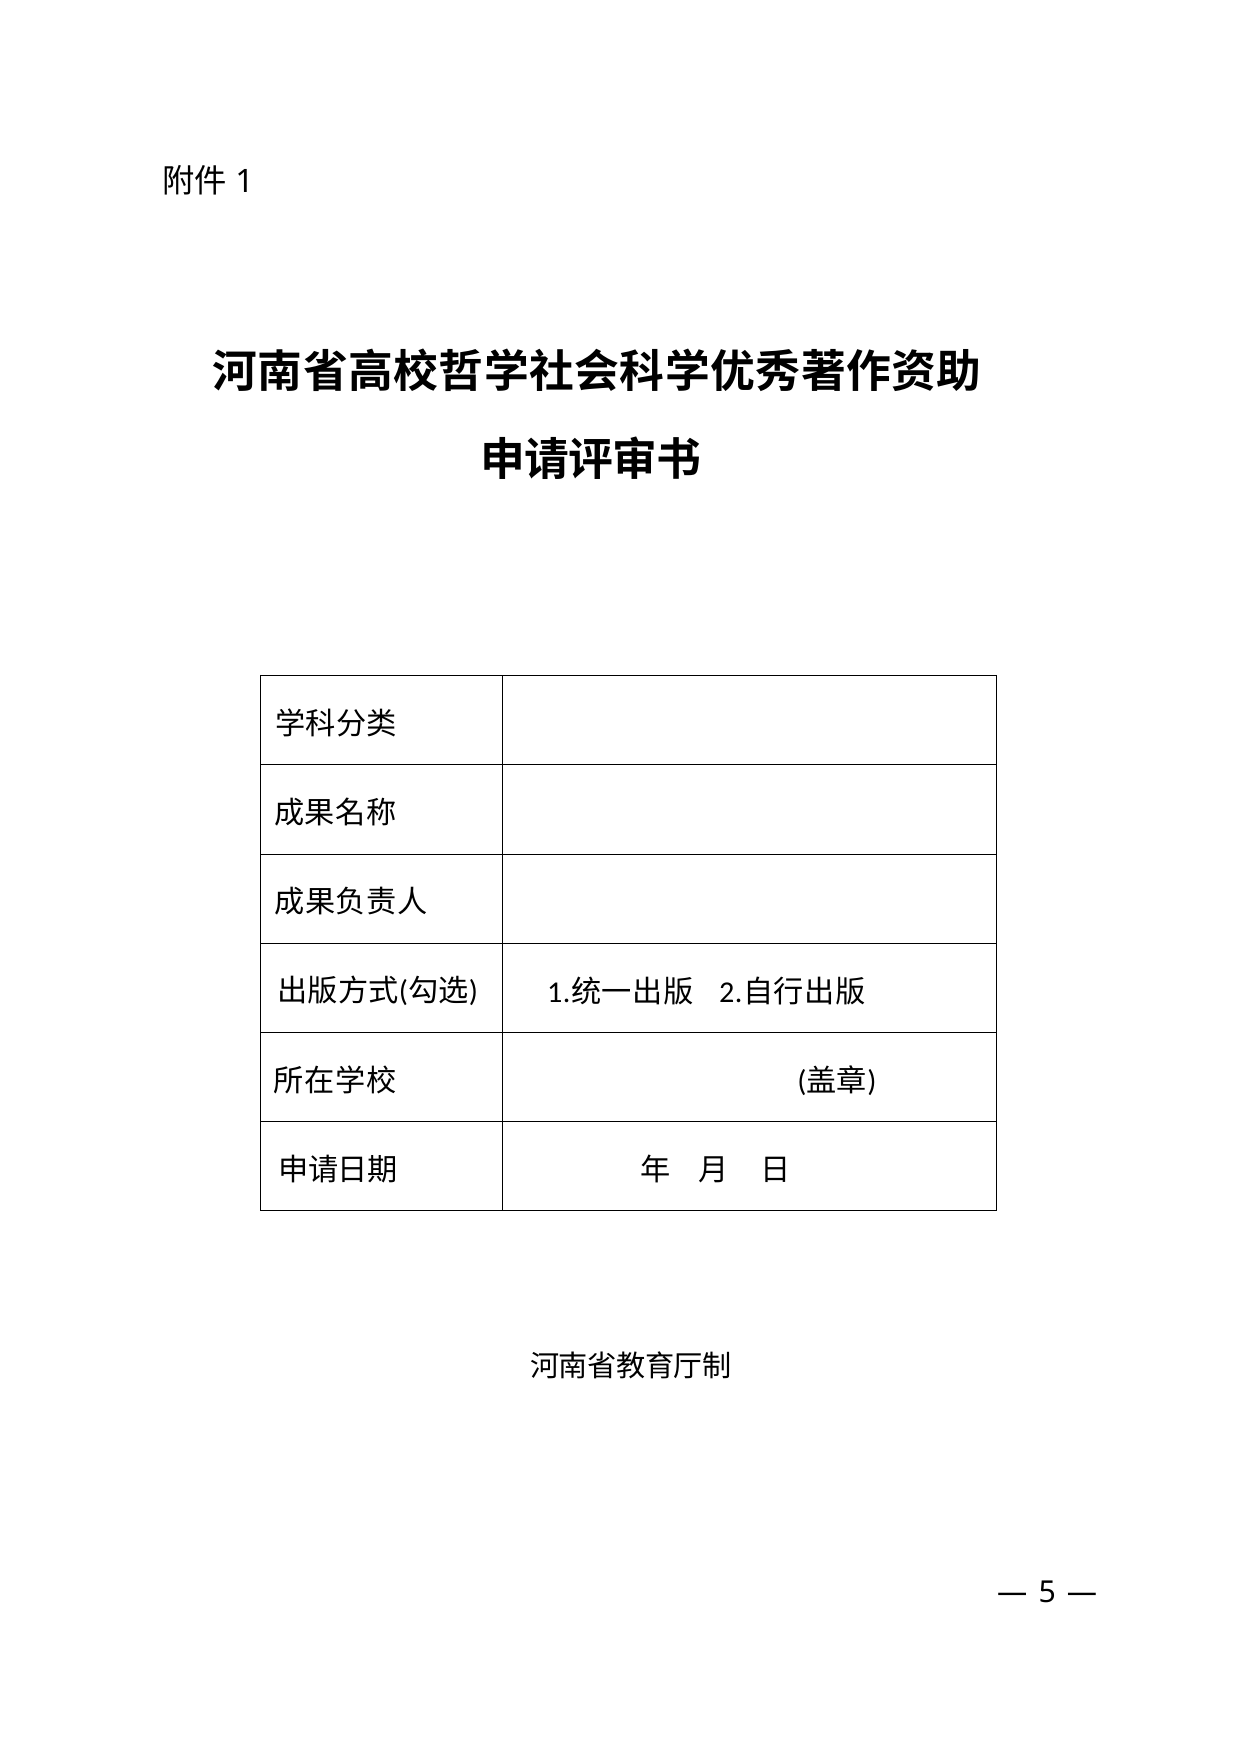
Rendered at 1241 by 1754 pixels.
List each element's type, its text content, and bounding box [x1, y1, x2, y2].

table_cell 1.统一出版 2.自行出版 [503, 944, 996, 1032]
table_cell 出版方式(勾选) [261, 944, 502, 1032]
table_header [503, 676, 996, 764]
table_cell [503, 765, 996, 853]
text 河南省高校哲学社会科学优秀著作资助 [163, 339, 1020, 400]
text 申请评审书 [163, 428, 1020, 489]
table_cell 年 月 日 [503, 1122, 996, 1210]
table_cell [503, 855, 996, 942]
table_cell 申请日期 [261, 1122, 502, 1210]
text 附件 1 [163, 159, 1098, 201]
table_cell 成果负责人 [261, 855, 502, 942]
table_cell 成果名称 [261, 765, 502, 853]
text 河南省教育厅制 [530, 1348, 1098, 1384]
table_header 学科分类 [261, 676, 502, 764]
table_cell (盖章) [503, 1033, 996, 1121]
table_cell 所在学校 [261, 1033, 502, 1121]
